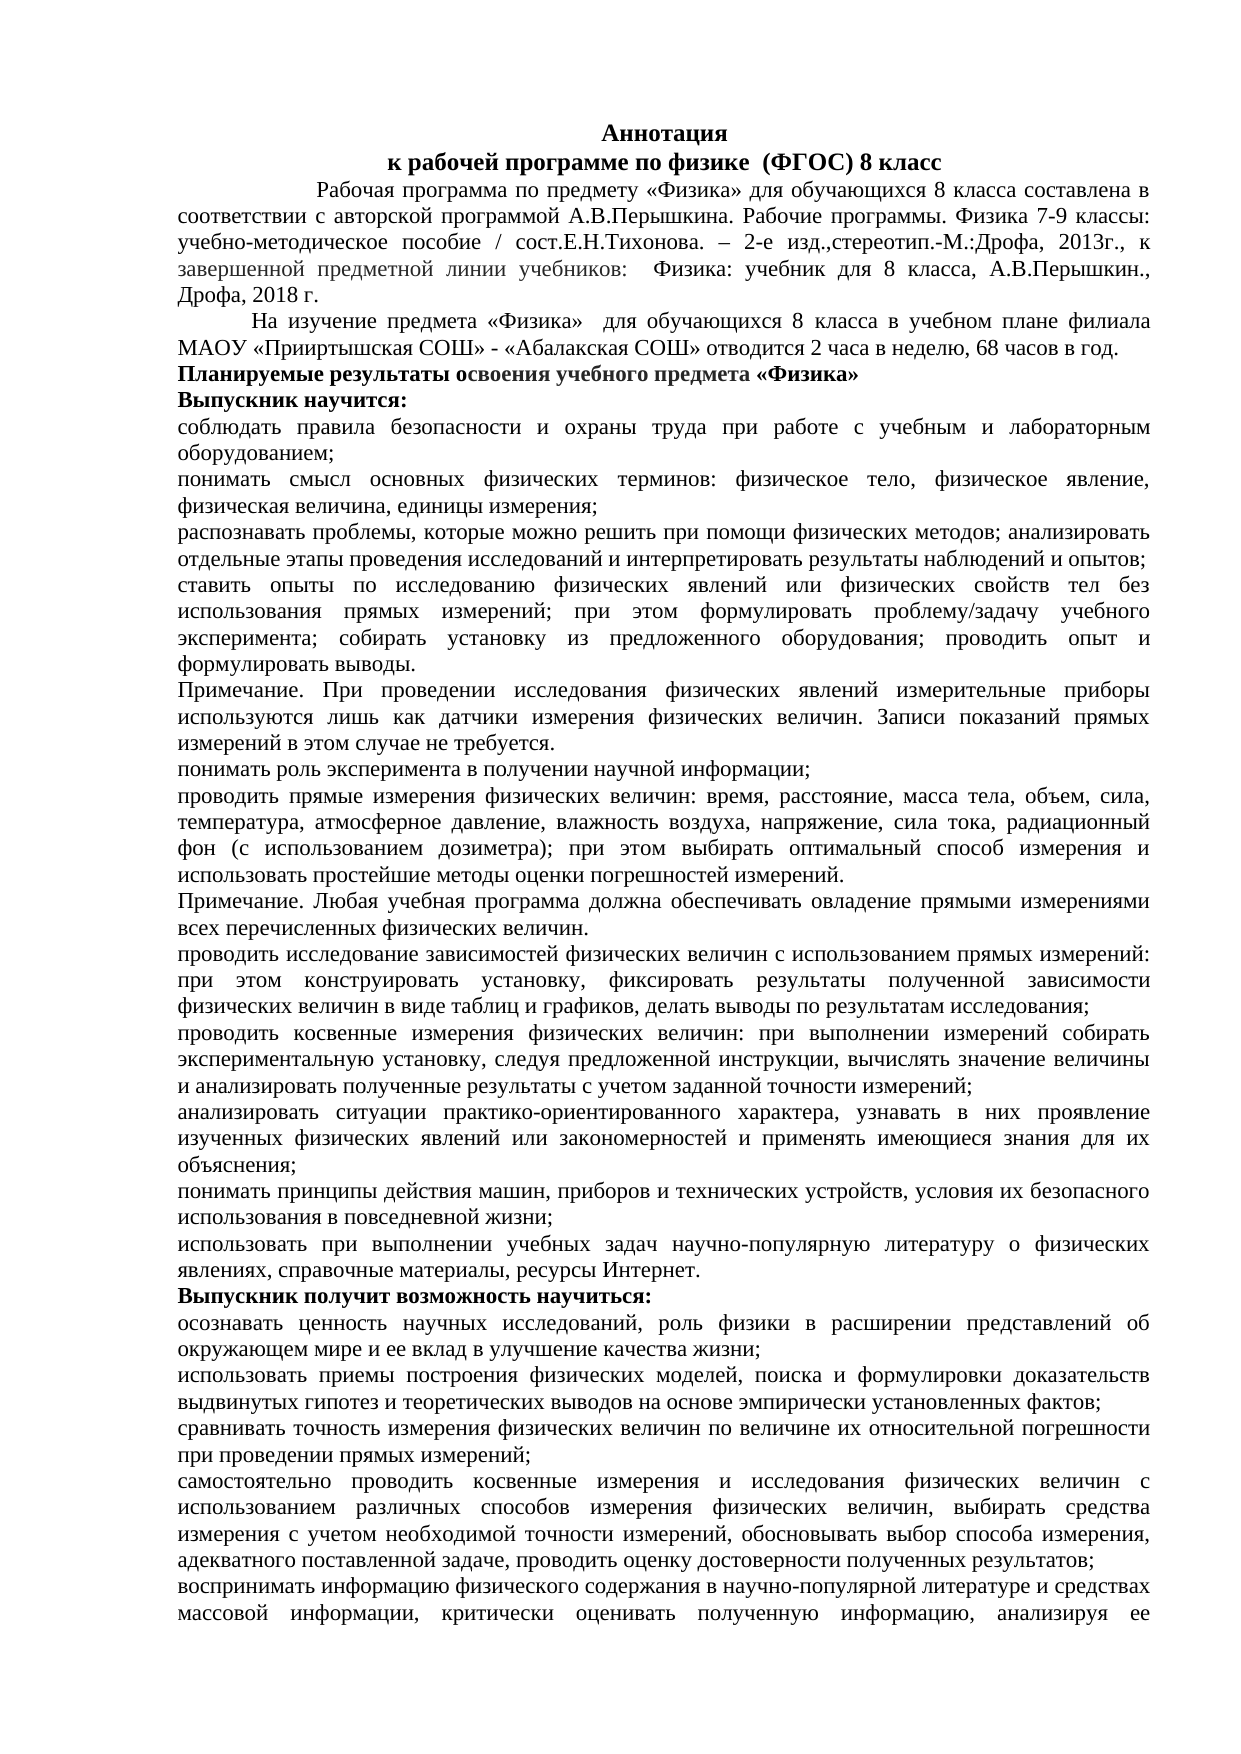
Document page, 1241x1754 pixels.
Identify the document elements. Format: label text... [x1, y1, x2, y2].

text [177, 1572, 1152, 1625]
text к рабочей программе по физике (ФГОС) 8 класс [177, 147, 1152, 176]
text проводить исследование зависимостей физических величин с использованием прямых измерений: при этом конструировать установку, фиксировать результаты полученной зависимости физических величин в виде таблиц и графиков, делать выводы по результатам исследования; [177, 940, 1152, 1019]
text Рабочая программа по предмету «Физика» для обучающихся 8 класса составлена в соответствии с авторской программой А.В.Перышкина. Рабочие программы. Физика 7-9 классы: учебно-методическое пособие / сост.Е.Н.Тихонова. – 2-е изд.,стереотип.-М.:Дрофа, 2013г., к завершенной предметной линии учебников: Физика: учебник для 8 класса, А.В.Перышкин., Дрофа, 2018 г. [177, 176, 1152, 307]
text проводить косвенные измерения физических величин: при выполнении измерений собирать экспериментальную установку, следуя предложенной инструкции, вычислять значение величины и анализировать полученные результаты с учетом заданной точности измерений; [177, 1019, 1152, 1098]
text Выпускник получит возможность научиться: [177, 1282, 1152, 1309]
text проводить прямые измерения физических величин: время, расстояние, масса тела, объем, сила, температура, атмосферное давление, влажность воздуха, напряжение, сила тока, радиационный фон (с использованием дозиметра); при этом выбирать оптимальный способ измерения и использовать простейшие методы оценки погрешностей измерений. [177, 782, 1152, 887]
text понимать роль эксперимента в получении научной информации; [177, 755, 1152, 782]
text сравнивать точность измерения физических величин по величине их относительной погрешности при проведении прямых измерений; [177, 1414, 1152, 1467]
text анализировать ситуации практико-ориентированного характера, узнавать в них проявление изученных физических явлений или закономерностей и применять имеющиеся знания для их объяснения; [177, 1098, 1152, 1177]
text понимать принципы действия машин, приборов и технических устройств, условия их безопасного использования в повседневной жизни; [177, 1177, 1152, 1230]
text использовать при выполнении учебных задач научно-популярную литературу о физических явлениях, справочные материалы, ресурсы Интернет. [177, 1230, 1152, 1282]
text На изучение предмета «Физика» для обучающихся 8 класса в учебном плане филиала МАОУ «Прииртышская СОШ» - «Абалакская СОШ» отводится 2 часа в неделю, 68 часов в год. [177, 307, 1152, 360]
text использовать приемы построения физических моделей, поиска и формулировки доказательств выдвинутых гипотез и теоретических выводов на основе эмпирически установленных фактов; [177, 1362, 1152, 1414]
text распознавать проблемы, которые можно решить при помощи физических методов; анализировать отдельные этапы проведения исследований и интерпретировать результаты наблюдений и опытов; [177, 518, 1152, 571]
text самостоятельно проводить косвенные измерения и исследования физических величин с использованием различных способов измерения физических величин, выбирать средства измерения с учетом необходимой точности измерений, обосновывать выбор способа измерения, адекватного поставленной задаче, проводить оценку достоверности полученных результатов; [177, 1467, 1152, 1572]
text ставить опыты по исследованию физических явлений или физических свойств тел без использования прямых измерений; при этом формулировать проблему/задачу учебного эксперимента; собирать установку из предложенного оборудования; проводить опыт и формулировать выводы. [177, 571, 1152, 676]
text Примечание. Любая учебная программа должна обеспечивать овладение прямыми измерениями всех перечисленных физических величин. [177, 887, 1152, 940]
text Планируемые результаты освоения учебного предмета «Физика» [177, 360, 467, 386]
text соблюдать правила безопасности и охраны труда при работе с учебным и лабораторным оборудованием; [177, 413, 1152, 466]
text понимать смысл основных физических терминов: физическое тело, физическое явление, физическая величина, единицы измерения; [177, 466, 1152, 518]
text Аннотация [177, 118, 1152, 147]
text Выпускник научится: [177, 386, 1152, 413]
text осознавать ценность научных исследований, роль физики в расширении представлений об окружающем мире и ее вклад в улучшение качества жизни; [177, 1309, 1152, 1362]
text Планируемые результаты освоения учебного предмета «Физика» [750, 360, 1152, 386]
text Примечание. При проведении исследования физических явлений измерительные приборы используются лишь как датчики измерения физических величин. Записи показаний прямых измерений в этом случае не требуется. [177, 676, 1152, 755]
